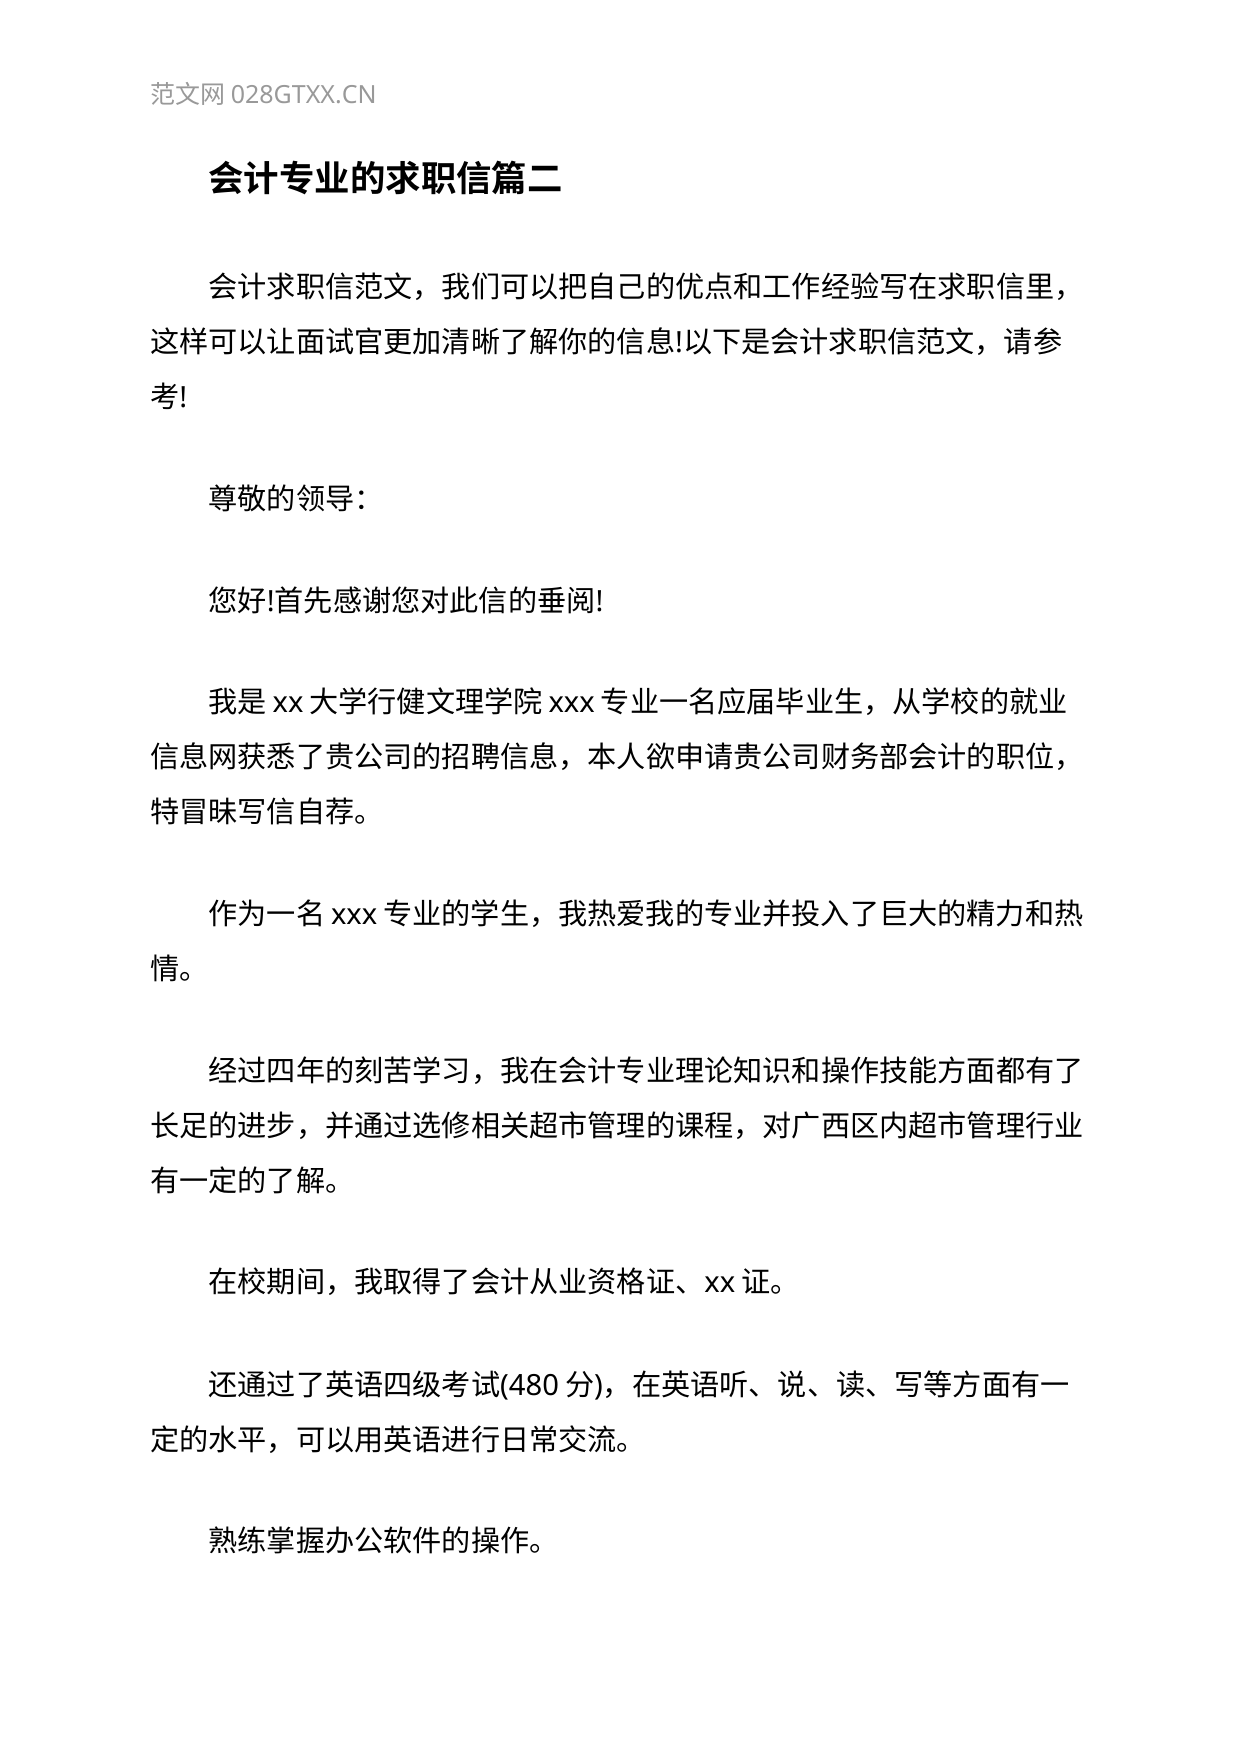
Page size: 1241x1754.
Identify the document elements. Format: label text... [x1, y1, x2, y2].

text 会计专业的求职信篇二 [150, 150, 1090, 201]
text 还通过了英语四级考试(480分)，在英语听、说、读、写等方面有一定的水平，可以用英语进行日常交流。 [150, 1361, 1090, 1458]
text 我是xx大学行健文理学院xxx专业一名应届毕业生，从学校的就业信息网获悉了贵公司的招聘信息，本人欲申请贵公司财务部会计的职位，特冒昧写信自荐。 [150, 679, 1090, 831]
text 经过四年的刻苦学习，我在会计专业理论知识和操作技能方面都有了长足的进步，并通过选修相关超市管理的课程，对广西区内超市管理行业有一定的了解。 [150, 1047, 1090, 1199]
text 熟练掌握办公软件的操作。 [150, 1518, 1090, 1560]
text 您好!首先感谢您对此信的垂阅! [150, 577, 1090, 619]
text 作为一名xxx专业的学生，我热爱我的专业并投入了巨大的精力和热情。 [150, 891, 1090, 988]
text 会计求职信范文，我们可以把自己的优点和工作经验写在求职信里，这样可以让面试官更加清晰了解你的信息!以下是会计求职信范文，请参考! [150, 263, 1090, 416]
text 在校期间，我取得了会计从业资格证、xx证。 [150, 1259, 1090, 1301]
text 尊敬的领导： [150, 475, 1090, 518]
